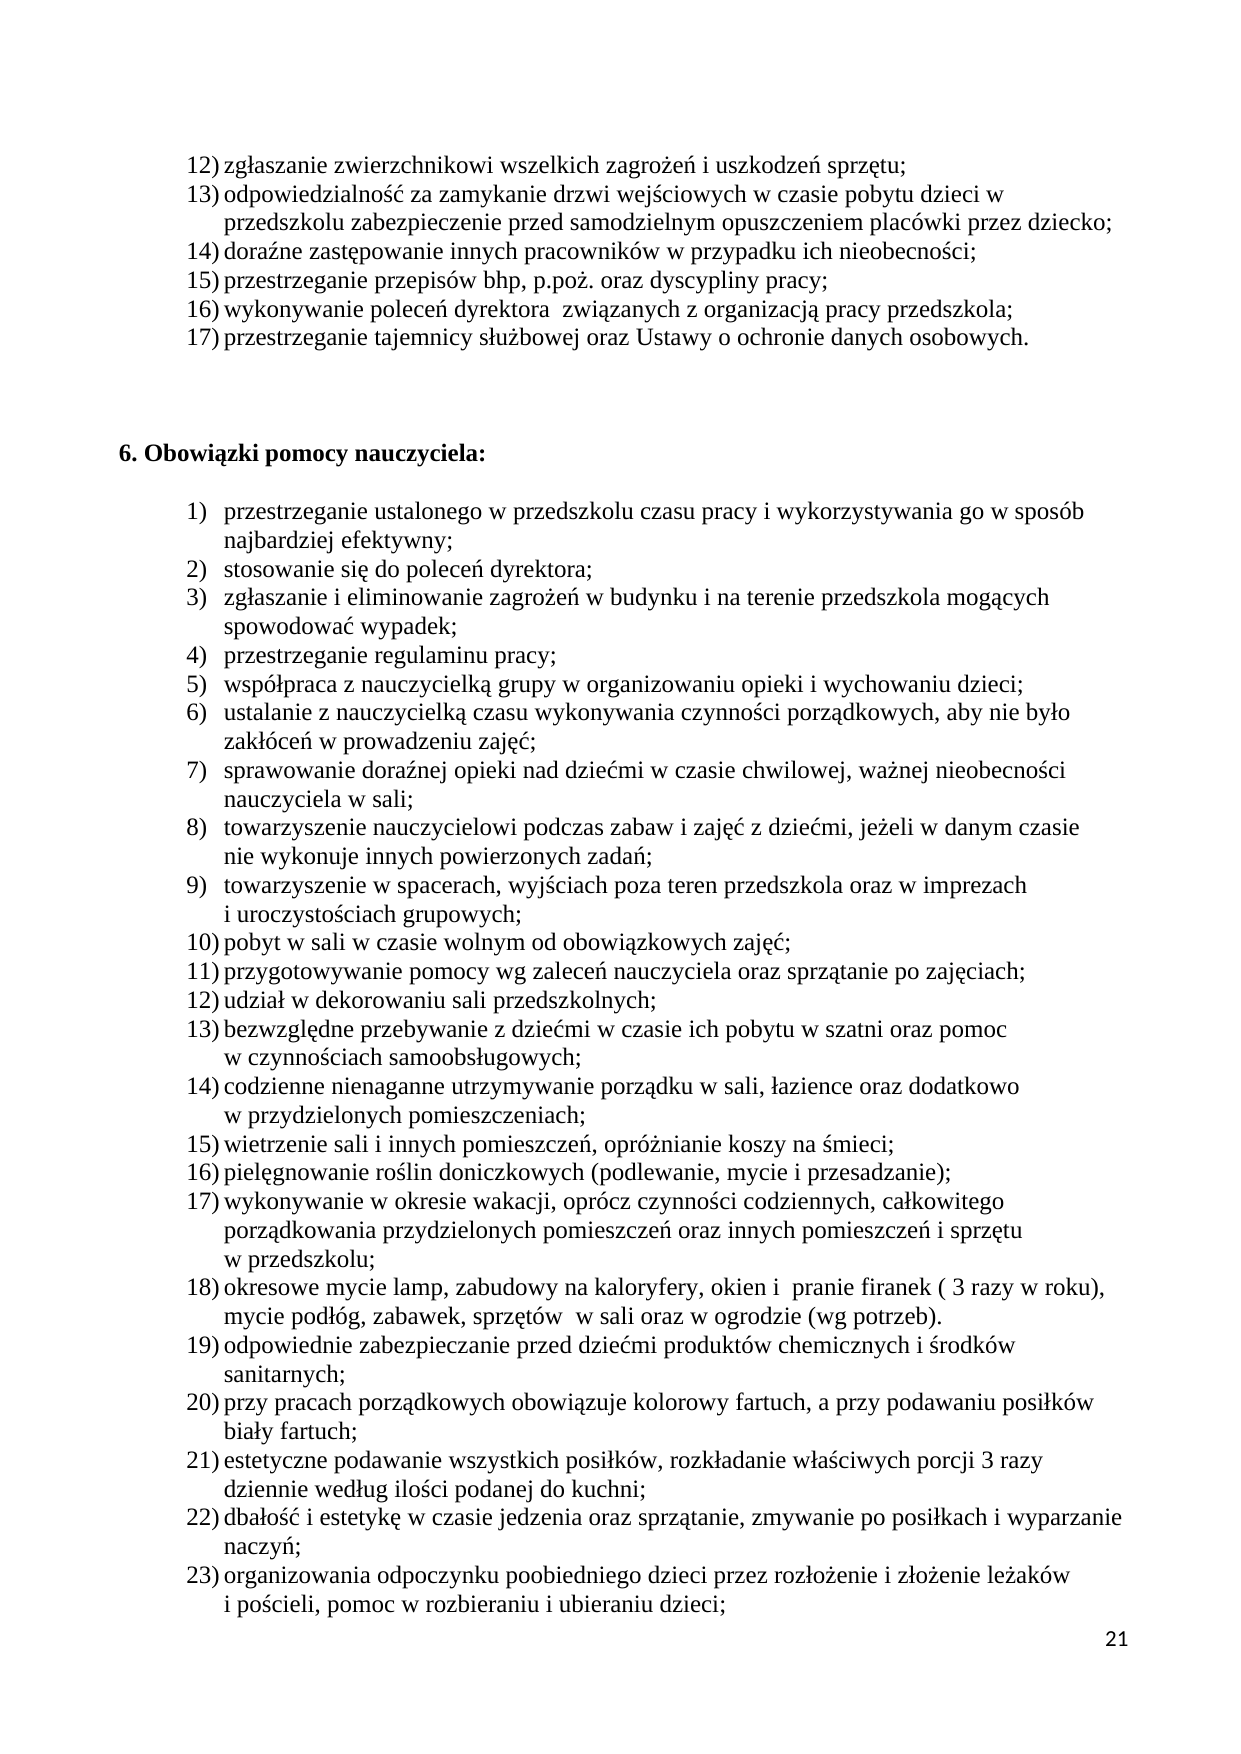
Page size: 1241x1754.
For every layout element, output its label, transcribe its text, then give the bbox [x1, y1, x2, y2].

list zgłaszanie i eliminowanie zagrożeń w budynku i na terenie przedszkola mogących spowodować wypadek; [186, 582, 1128, 640]
list dbałość i estetykę w czasie jedzenia oraz sprzątanie, zmywanie po posiłkach i wyparzanie naczyń; [186, 1502, 1128, 1560]
list wykonywanie w okresie wakacji, oprócz czynności codziennych, całkowitego porządkowania przydzielonych pomieszczeń oraz innych pomieszczeń i sprzętu w przedszkolu; [186, 1186, 1128, 1272]
list estetyczne podawanie wszystkich posiłków, rozkładanie właściwych porcji 3 razy dziennie według ilości podanej do kuchni; [186, 1445, 1128, 1502]
list codzienne nienaganne utrzymywanie porządku w sali, łazience oraz dodatkowo w przydzielonych pomieszczeniach; [186, 1071, 1128, 1129]
list towarzyszenie w spacerach, wyjściach poza teren przedszkola oraz w imprezach i uroczystościach grupowych; [186, 870, 1128, 927]
list organizowania odpoczynku poobiedniego dzieci przez rozłożenie i złożenie leżaków i pościeli, pomoc w rozbieraniu i ubieraniu dzieci; [186, 1560, 1128, 1617]
list zgłaszanie zwierzchnikowi wszelkich zagrożeń i uszkodzeń sprzętu; [186, 150, 1128, 179]
list ustalanie z nauczycielką czasu wykonywania czynności porządkowych, aby nie było zakłóceń w prowadzeniu zajęć; [186, 697, 1128, 755]
list stosowanie się do poleceń dyrektora; [186, 554, 1128, 582]
list przestrzeganie przepisów bhp, p.poż. oraz dyscypliny pracy; [186, 265, 1128, 294]
list współpraca z nauczycielką grupy w organizowaniu opieki i wychowaniu dzieci; [186, 669, 1128, 697]
list przestrzeganie regulaminu pracy; [186, 640, 1128, 669]
list pobyt w sali w czasie wolnym od obowiązkowych zajęć; [186, 927, 1128, 956]
list przygotowywanie pomocy wg zaleceń nauczyciela oraz sprzątanie po zajęciach; [186, 956, 1128, 985]
list doraźne zastępowanie innych pracowników w przypadku ich nieobecności; [186, 236, 1128, 265]
list przy pracach porządkowych obowiązuje kolorowy fartuch, a przy podawaniu posiłków biały fartuch; [186, 1387, 1128, 1445]
list wietrzenie sali i innych pomieszczeń, opróżnianie koszy na śmieci; [186, 1129, 1128, 1157]
list bezwzględne przebywanie z dziećmi w czasie ich pobytu w szatni oraz pomoc w czynnościach samoobsługowych; [186, 1014, 1128, 1071]
list odpowiedzialność za zamykanie drzwi wejściowych w czasie pobytu dzieci w przedszkolu zabezpieczenie przed samodzielnym opuszczeniem placówki przez dziecko; [186, 179, 1128, 236]
list okresowe mycie lamp, zabudowy na kaloryfery, okien i pranie firanek ( 3 razy w roku), mycie podłóg, zabawek, sprzętów w sali oraz w ogrodzie (wg potrzeb). [186, 1272, 1128, 1330]
list udział w dekorowaniu sali przedszkolnych; [186, 985, 1128, 1014]
list sprawowanie doraźnej opieki nad dziećmi w czasie chwilowej, ważnej nieobecności nauczyciela w sali; [186, 755, 1128, 812]
list pielęgnowanie roślin doniczkowych (podlewanie, mycie i przesadzanie); [186, 1157, 1128, 1186]
list wykonywanie poleceń dyrektora związanych z organizacją pracy przedszkola; [186, 294, 1128, 322]
list towarzyszenie nauczycielowi podczas zabaw i zajęć z dziećmi, jeżeli w danym czasie nie wykonuje innych powierzonych zadań; [186, 812, 1128, 870]
list przestrzeganie ustalonego w przedszkolu czasu pracy i wykorzystywania go w sposób najbardziej efektywny; [186, 496, 1128, 554]
text 6. Obowiązki pomocy nauczyciela: [112, 438, 1128, 467]
list przestrzeganie tajemnicy służbowej oraz Ustawy o ochronie danych osobowych. [186, 322, 1128, 351]
list odpowiednie zabezpieczanie przed dziećmi produktów chemicznych i środków sanitarnych; [186, 1330, 1128, 1387]
